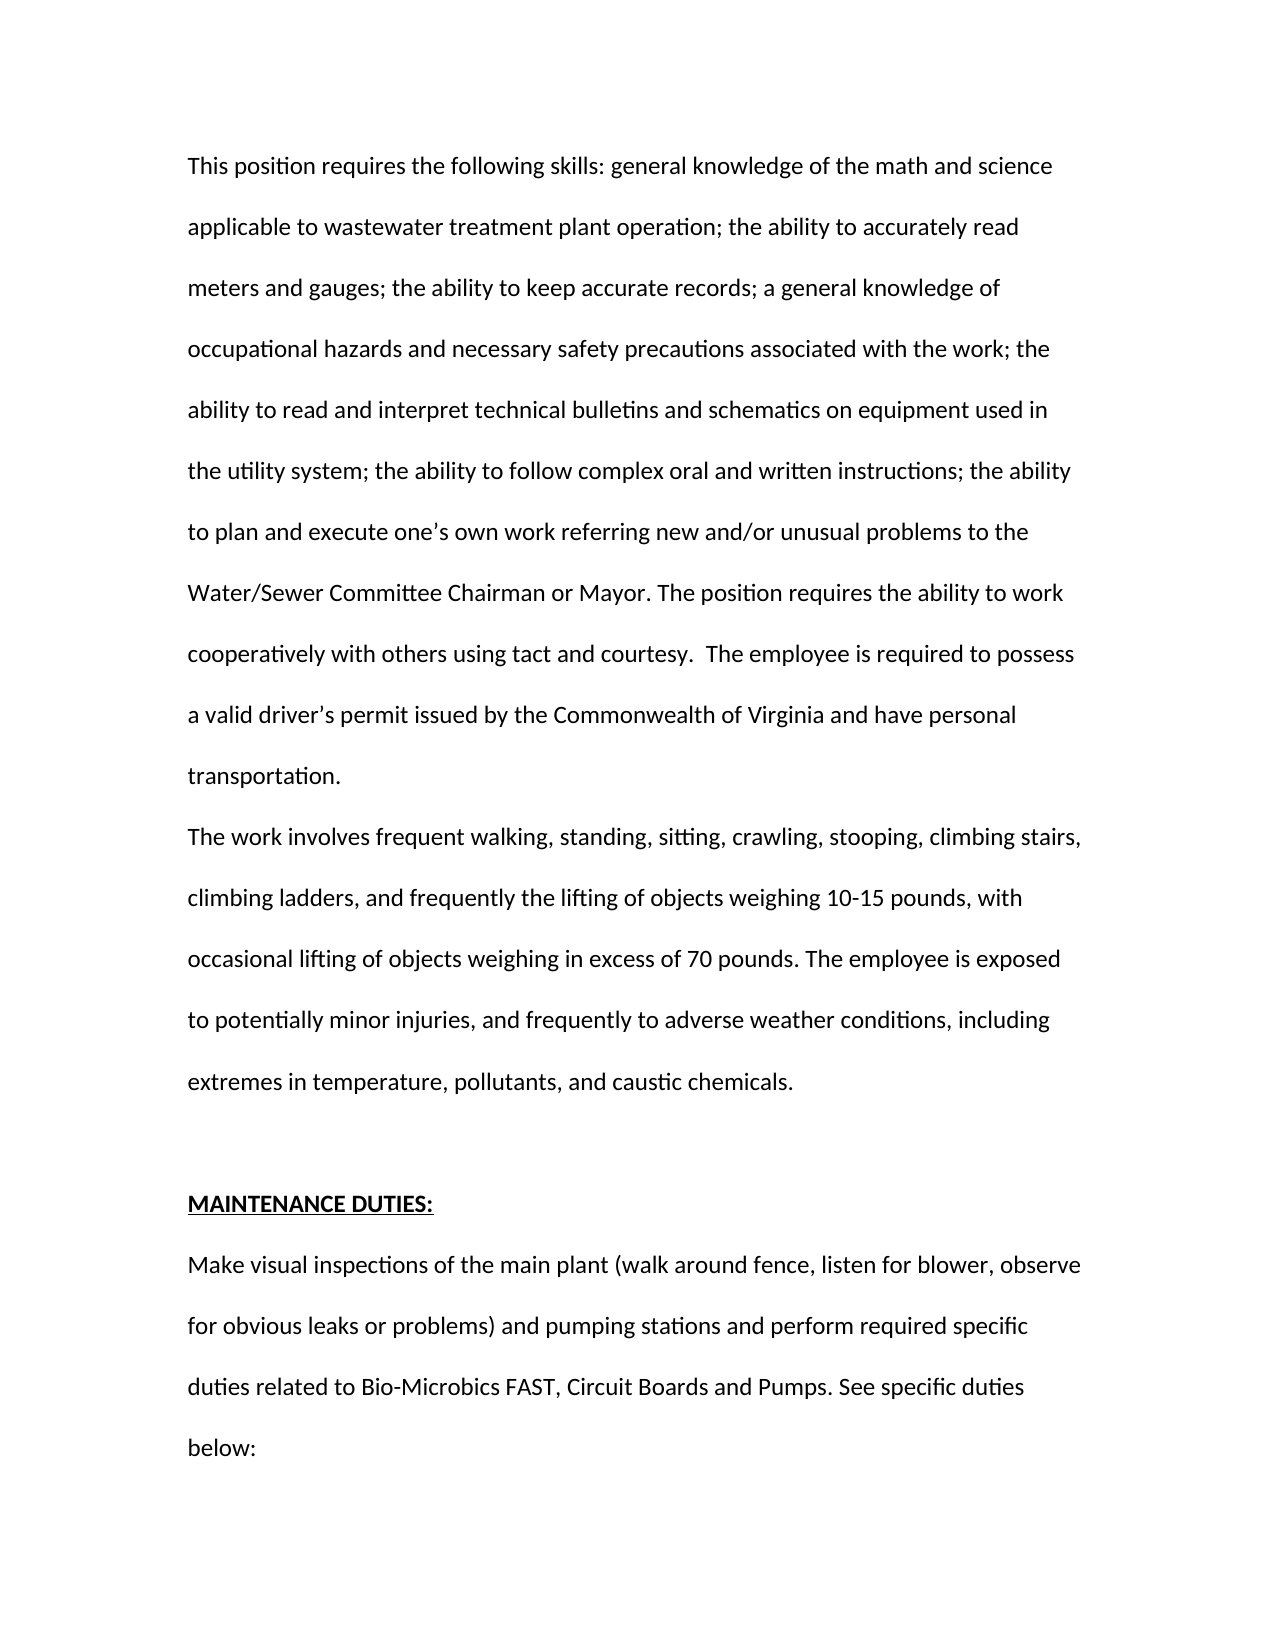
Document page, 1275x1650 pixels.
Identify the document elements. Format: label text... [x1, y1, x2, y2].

text The work involves frequent walking, standing, sitting, crawling, stooping, climbing stairs, climbing ladders, and frequently the lifting of objects weighing 10-15 pounds, with occasional lifting of objects weighing in excess of 70 pounds. The employee is exposed to potentially minor injuries, and frequently to adverse weather conditions, including extremes in temperature, pollutants, and caustic chemicals. [187, 821, 1087, 1096]
text Make visual inspections of the main plant (walk around fence, listen for blower, observe for obvious leaks or problems) and pumping stations and perform required specific duties related to Bio-Microbics FAST, Circuit Boards and Pumps. See specific duties below: [187, 1249, 1087, 1462]
text MAINTENANCE DUTIES: [187, 1188, 1087, 1218]
text This position requires the following skills: general knowledge of the math and science applicable to wastewater treatment plant operation; the ability to accurately read meters and gauges; the ability to keep accurate records; a general knowledge of occupational hazards and necessary safety precautions associated with the work; the ability to read and interpret technical bulletins and schematics on equipment used in the utility system; the ability to follow complex oral and written instructions; the ability to plan and execute one’s own work referring new and/or unusual problems to the Water/Sewer Committee Chairman or Mayor. The position requires the ability to work cooperatively with others using tact and courtesy. The employee is required to possess a valid driver’s permit issued by the Commonwealth of Virginia and have personal transportation. [187, 150, 1087, 791]
